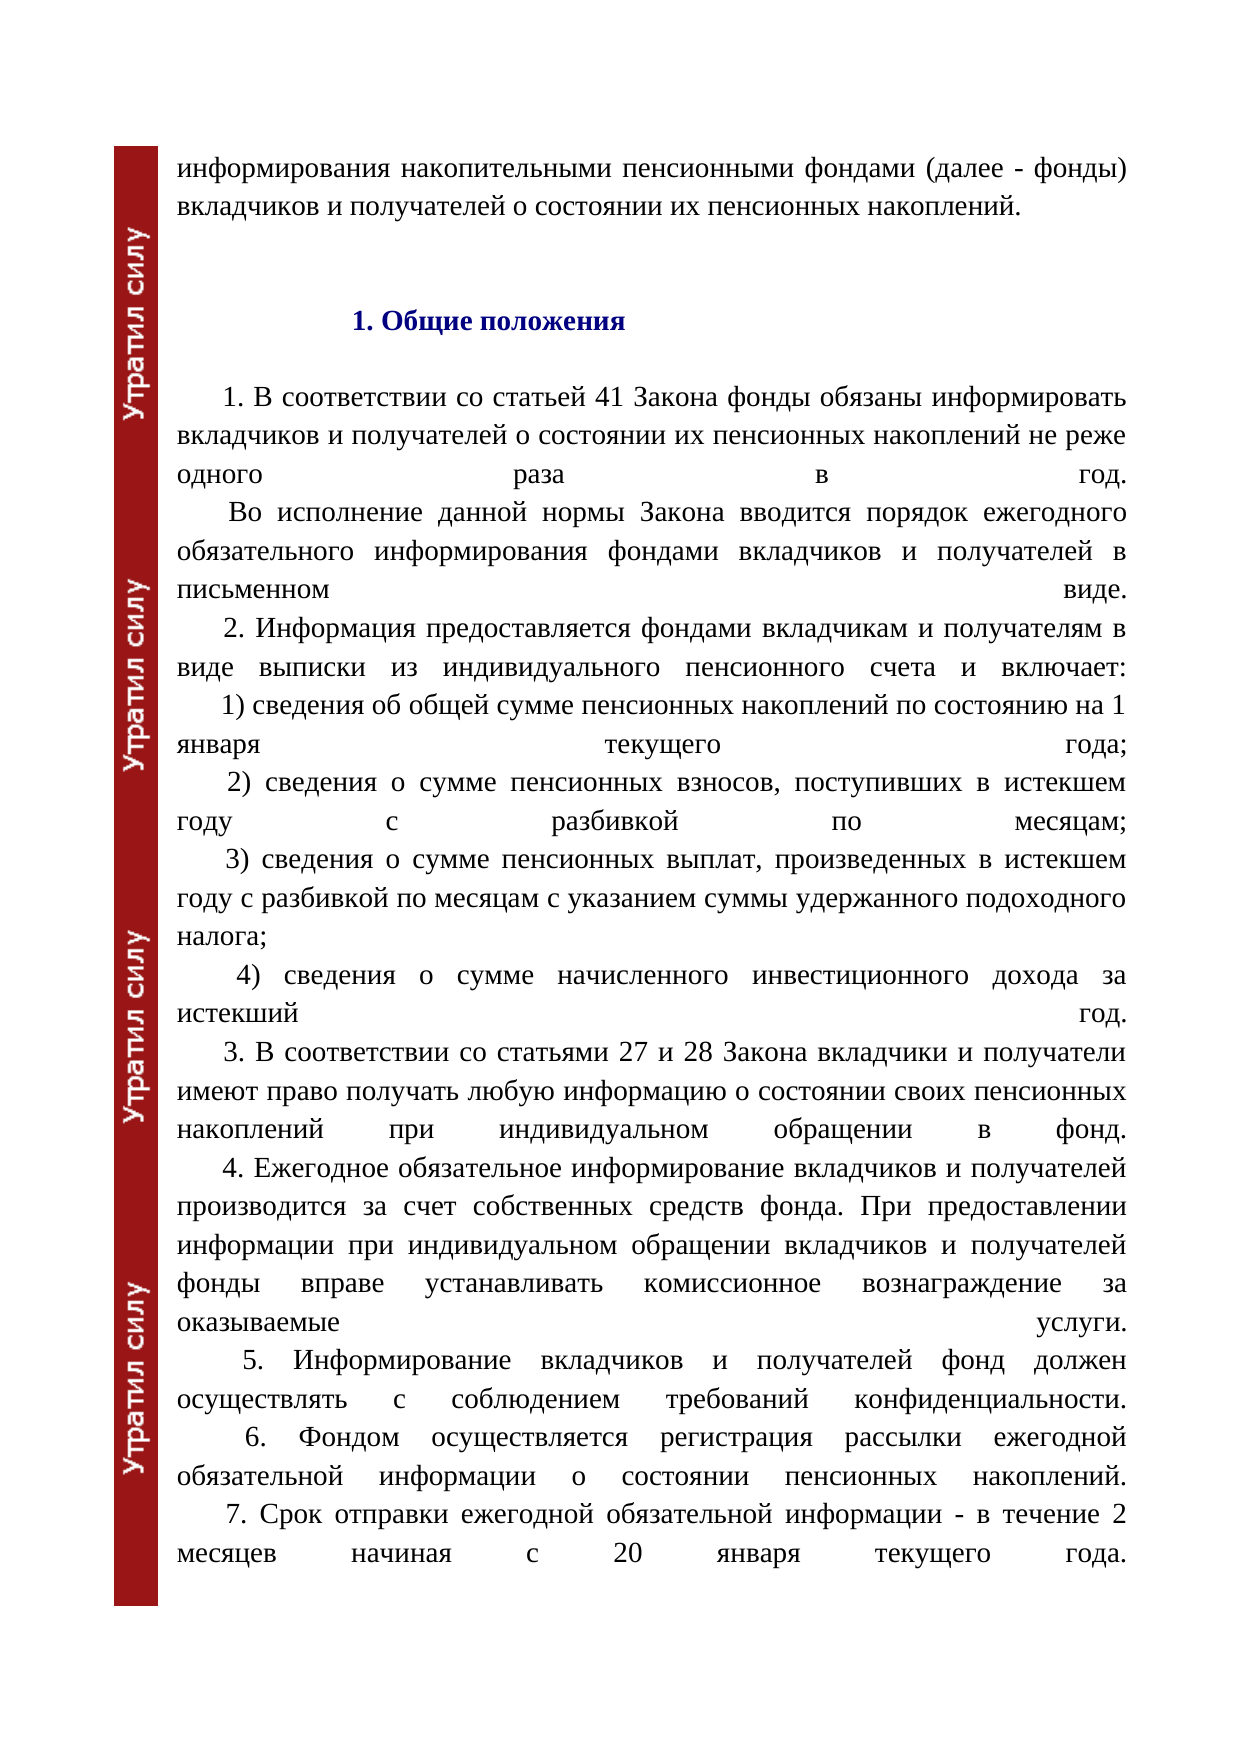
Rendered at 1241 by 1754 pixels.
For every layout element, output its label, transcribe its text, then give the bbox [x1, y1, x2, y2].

picture [114, 222, 158, 264]
picture [114, 146, 158, 150]
picture [114, 337, 158, 379]
text 1. Общие положения [112, 264, 1128, 337]
picture [114, 1569, 158, 1606]
